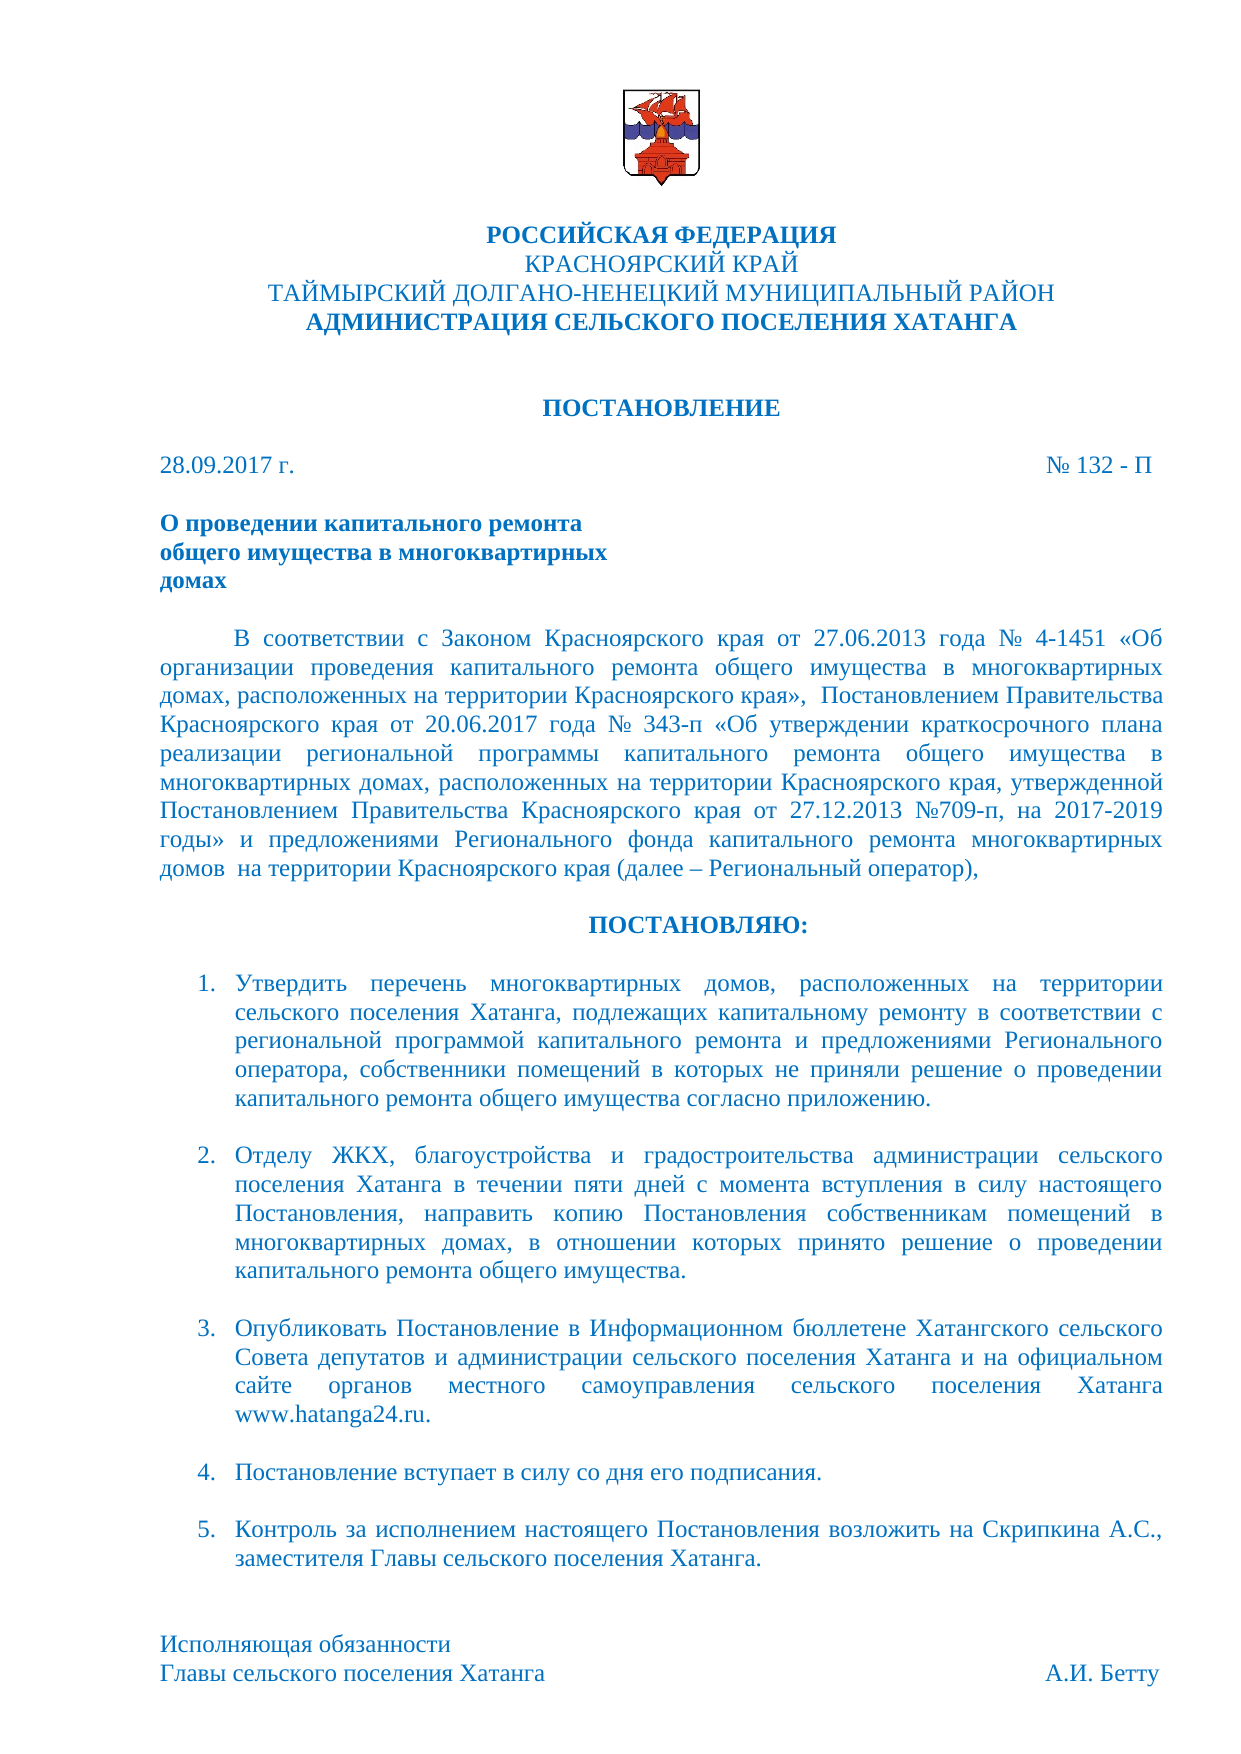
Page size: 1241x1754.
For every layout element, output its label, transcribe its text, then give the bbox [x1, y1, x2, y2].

list Контроль за исполнением настоящего Постановления возложить на Скрипкина А.С., заместителя Главы сельского поселения Хатанга. [197, 1514, 1163, 1572]
text домах [159, 566, 1164, 594]
text ПОСТАНОВЛЕНИЕ [159, 393, 1163, 422]
list Опубликовать Постановление в Информационном бюллетене Хатангского сельского Совета депутатов и администрации сельского поселения Хатанга и на официальном сайте органов местного самоуправления сельского поселения Хатанга www.hatanga24.ru. [197, 1313, 1163, 1428]
table_header № 132 - П [634, 451, 1163, 479]
text Главы сельского поселения Хатанга А.И. Бетту [159, 1658, 1163, 1687]
text РОССИЙСКАЯ ФЕДЕРАЦИЯ [159, 221, 1163, 249]
list Отделу ЖКХ, благоустройства и градостроительства администрации сельского поселения Хатанга в течении пяти дней с момента вступления в силу настоящего Постановления, направить копию Постановления собственникам помещений в многоквартирных домах, в отношении которых принято решение о проведении капитального ремонта общего имущества. [197, 1141, 1163, 1284]
list Утвердить перечень многоквартирных домов, расположенных на территории сельского поселения Хатанга, подлежащих капитальному ремонту в соответствии с региональной программой капитального ремонта и предложениями Регионального оператора, собственники помещений в которых не приняли решение о проведении капитального ремонта общего имущества согласно приложению. [197, 968, 1163, 1112]
table_header 28.09.2017 г. [160, 451, 633, 479]
picture [621, 88, 702, 192]
text О проведении капитального ремонта [159, 508, 1164, 537]
text ТАЙМЫРСКИЙ ДОЛГАНО-НЕНЕЦКИЙ МУНИЦИПАЛЬНЫЙ РАЙОН [159, 278, 1163, 307]
text КРАСНОЯРСКИЙ КРАЙ [159, 249, 1163, 278]
text общего имущества в многоквартирных [159, 537, 1164, 566]
text АДМИНИСТРАЦИЯ СЕЛЬСКОГО ПОСЕЛЕНИЯ ХАТАНГА [159, 307, 1163, 336]
text Исполняющая обязанности [159, 1629, 1163, 1658]
text В соответствии с Законом Красноярского края от 27.06.2013 года № 4-1451 «Об организации проведения капитального ремонта общего имущества в многоквартирных домах, расположенных на территории Красноярского края», Постановлением Правительства Красноярского края от 20.06.2017 года № 343-п «Об утверждении краткосрочного плана реализации региональной программы капитального ремонта общего имущества в многоквартирных домах, расположенных на территории Красноярского края, утвержденной Постановлением Правительства Красноярского края от 27.12.2013 №709-п, на 2017-2019 годы» и предложениями Регионального фонда капитального ремонта многоквартирных домов на территории Красноярского края (далее – Региональный оператор), [159, 623, 1163, 882]
list Постановление вступает в силу со дня его подписания. [197, 1457, 1163, 1486]
text ПОСТАНОВЛЯЮ: [159, 911, 1163, 939]
